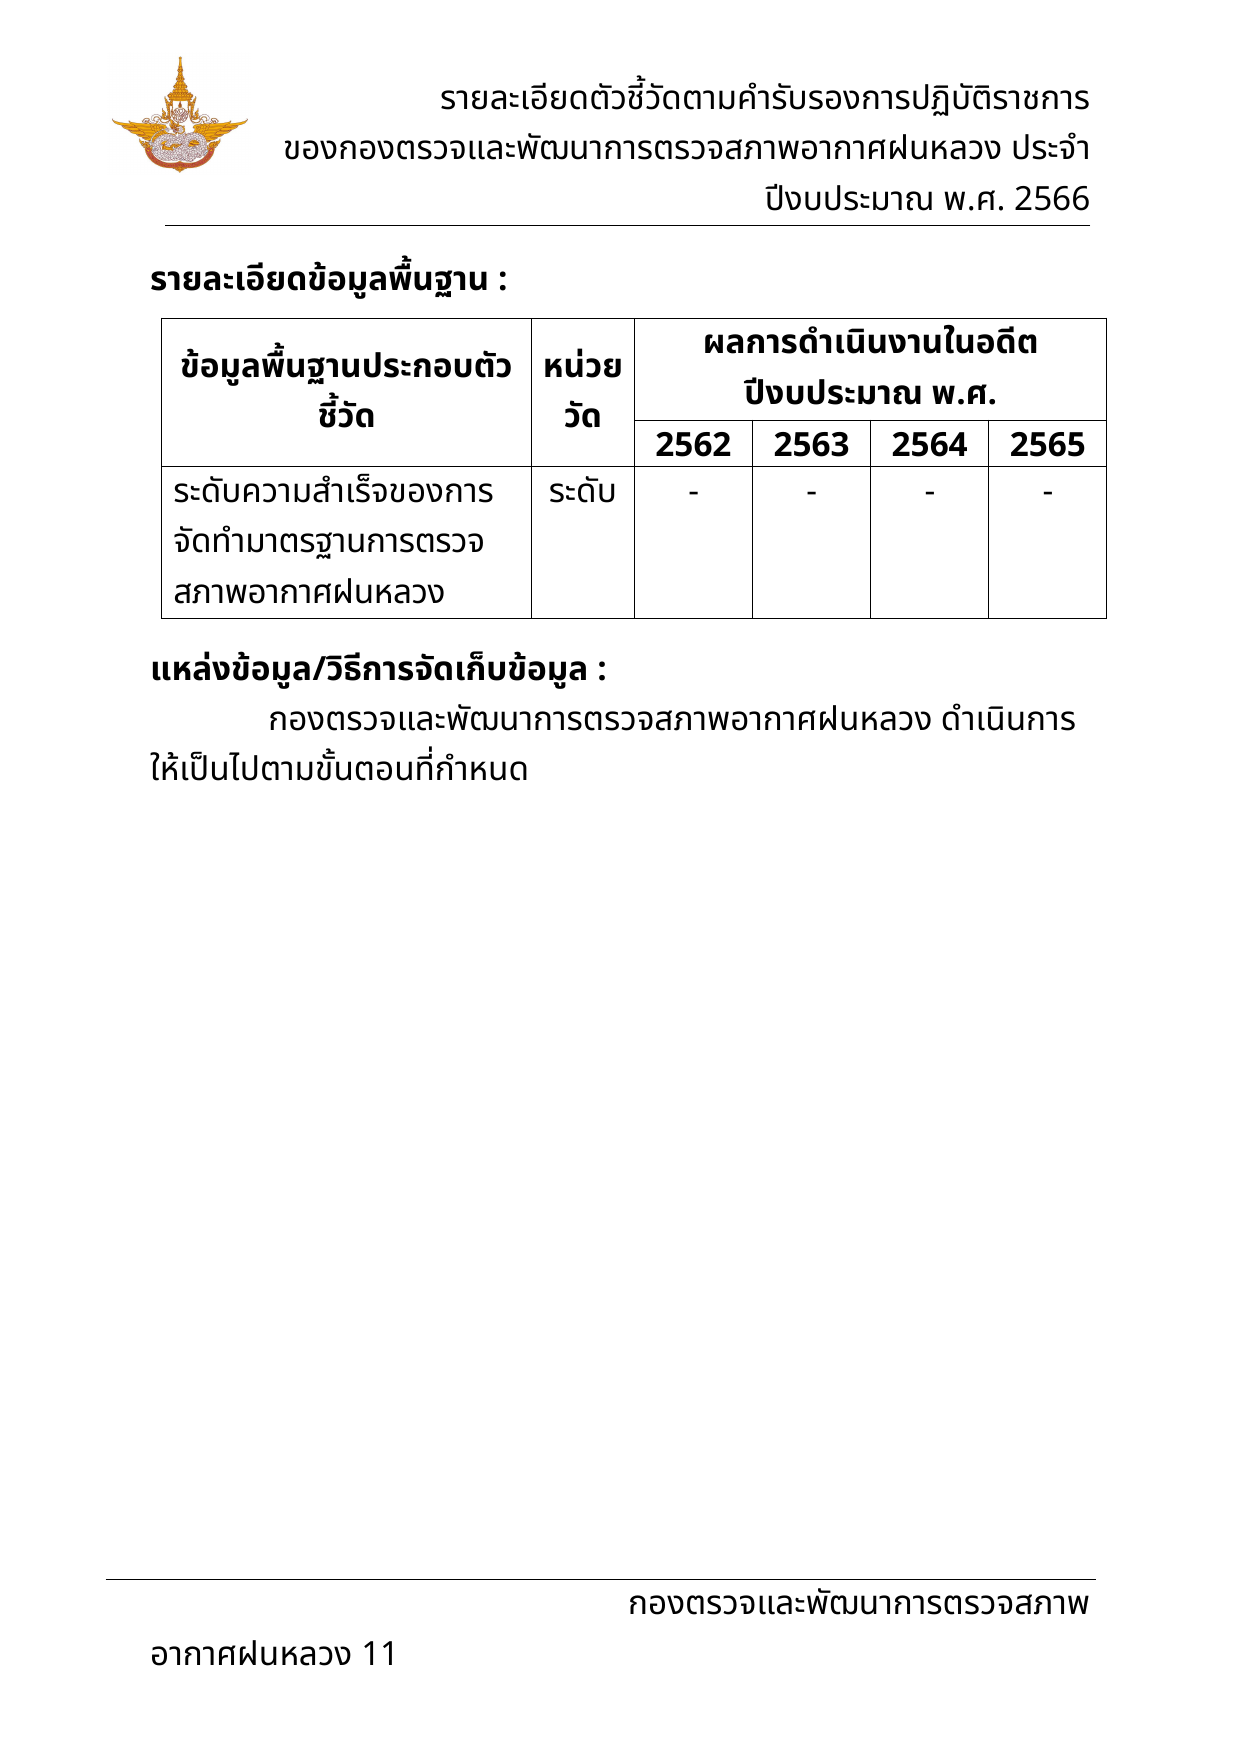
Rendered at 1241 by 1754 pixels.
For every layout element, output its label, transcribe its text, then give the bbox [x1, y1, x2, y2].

table_cell ระดับความสำเร็จของการจัดทำมาตรฐานการตรวจสภาพอากาศฝนหลวง [162, 467, 531, 618]
table_header หน่วยวัด [532, 319, 634, 466]
table_cell - [871, 467, 988, 618]
table_cell 2563 [753, 421, 870, 466]
table_cell ระดับ [532, 467, 634, 618]
table_cell 2565 [989, 421, 1106, 466]
table_cell - [635, 467, 752, 618]
text รายละเอียดข้อมูลพื้นฐาน : [150, 254, 1090, 305]
table_cell - [753, 467, 870, 618]
table_header ผลการดำเนินงานในอดีต ปีงบประมาณ พ.ศ. [635, 319, 1106, 419]
table_cell 2564 [871, 421, 988, 466]
table_cell 2562 [635, 421, 752, 466]
table_header ข้อมูลพื้นฐานประกอบตัวชี้วัด [162, 319, 531, 466]
picture [106, 52, 252, 175]
text แหล่งข้อมูล/วิธีการจัดเก็บข้อมูล : [150, 644, 1090, 695]
text กองตรวจและพัฒนาการตรวจสภาพอากาศฝนหลวง ดำเนินการให้เป็นไปตามขั้นตอนที่กำหนด [150, 695, 1090, 796]
table_cell - [989, 467, 1106, 618]
